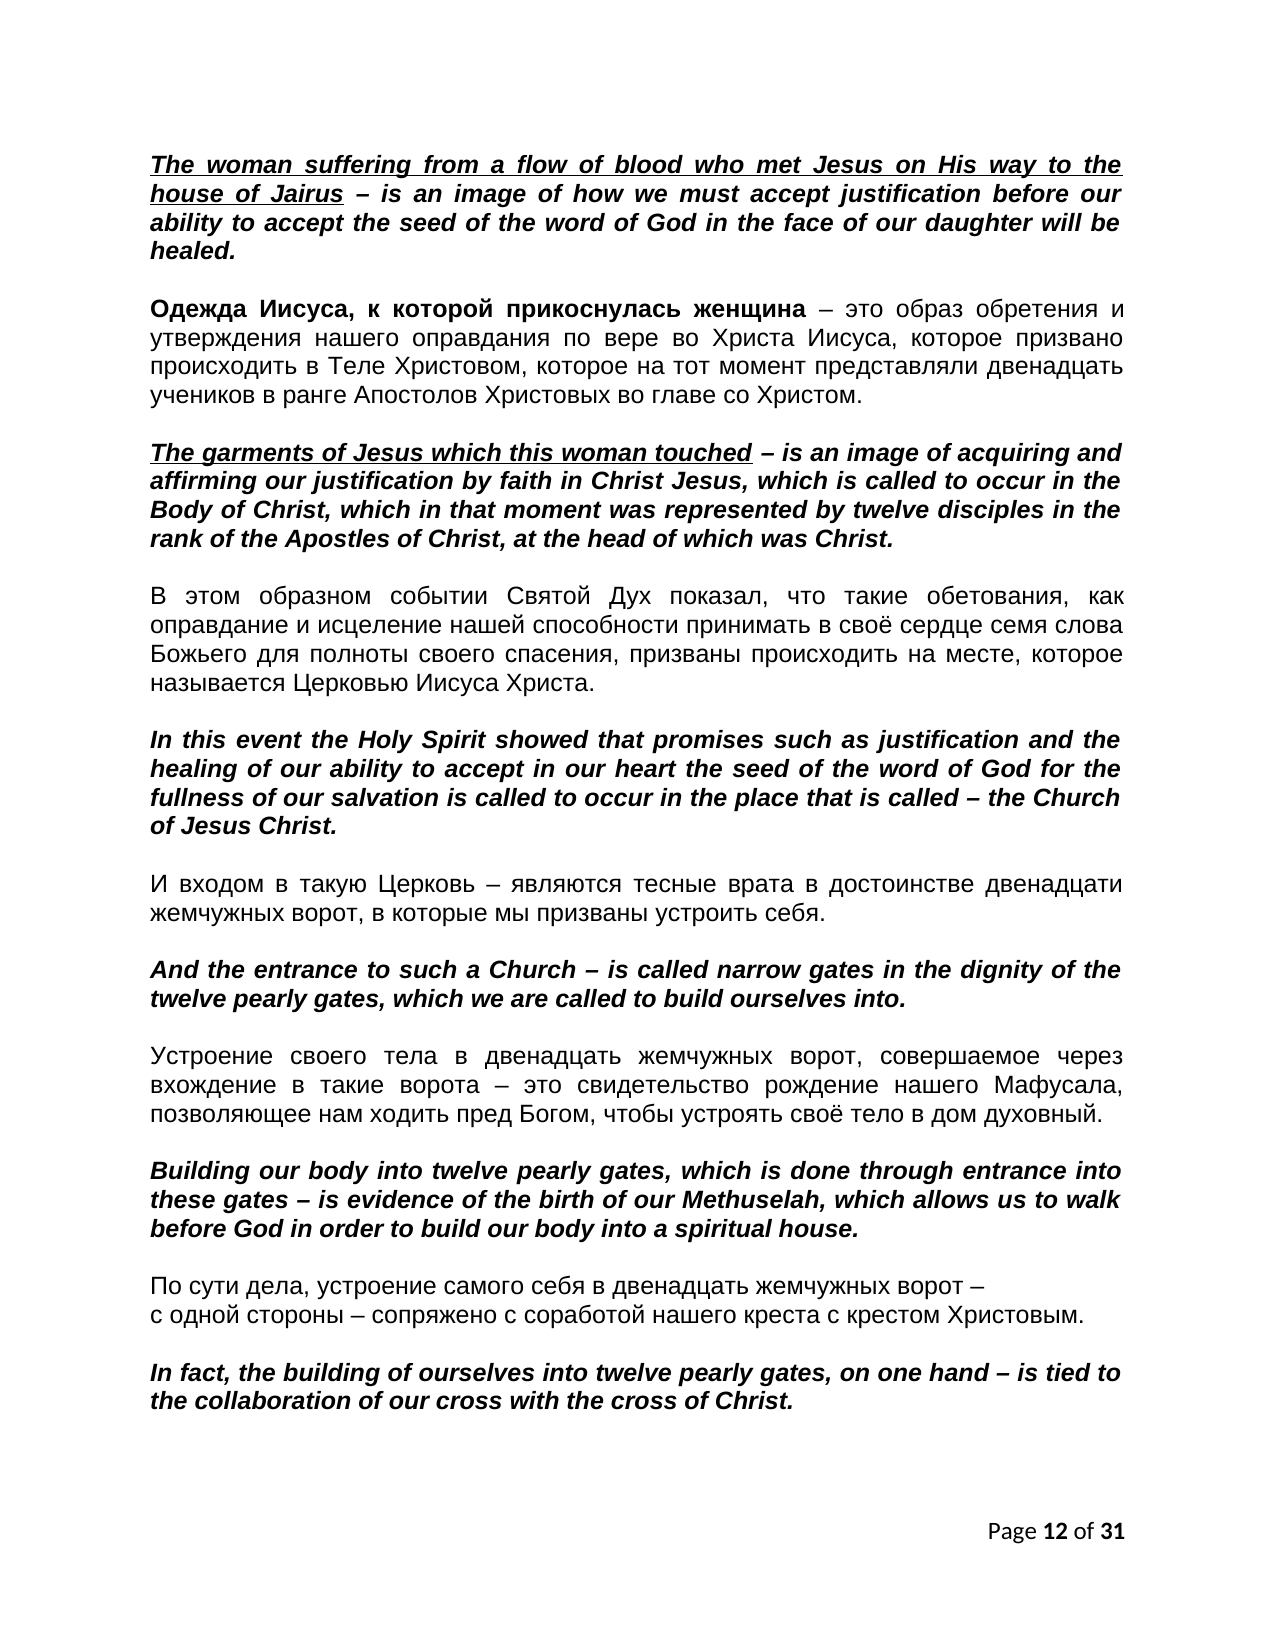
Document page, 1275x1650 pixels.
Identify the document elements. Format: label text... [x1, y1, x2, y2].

text И входом в такую Церковь – являются тесные врата в достоинстве двенадцати жемчужных ворот, в которые мы призваны устроить себя. [150, 869, 1125, 926]
text Building our body into twelve pearly gates, which is done through entrance into these gates – is evidence of the birth of our Methuselah, which allows us to walk before God in order to build our body into a spiritual house. [150, 1156, 1125, 1242]
text The woman suffering from a flow of blood who met Jesus on His way to the house of Jairus – is an image of how we must accept justification before our ability to accept the seed of the word of God in the face of our daughter will be healed. [150, 150, 1125, 265]
text The garments of Jesus which this woman touched – is an image of acquiring and affirming our justification by faith in Christ Jesus, which is called to occur in the Body of Christ, which in that moment was represented by twelve disciples in the rank of the Apostles of Christ, at the head of which was Christ. [150, 437, 1125, 552]
text По сути дела, устроение самого себя в двенадцать жемчужных ворот – [150, 1271, 1125, 1300]
text In this event the Holy Spirit showed that promises such as justification and the healing of our ability to accept in our heart the seed of the word of God for the fullness of our salvation is called to occur in the place that is called – the Church of Jesus Christ. [150, 725, 1125, 840]
text В этом образном событии Святой Дух показал, что такие обетования, как оправдание и исцеление нашей способности принимать в своё сердце семя слова Божьего для полноты своего спасения, призваны происходить на месте, которое называется Церковью Иисуса Христа. [150, 581, 1125, 696]
text And the entrance to such a Church – is called narrow gates in the dignity of the twelve pearly gates, which we are called to build ourselves into. [150, 955, 1125, 1012]
text In fact, the building of ourselves into twelve pearly gates, on one hand – is tied to the collaboration of our cross with the cross of Christ. [150, 1357, 1125, 1415]
text с одной стороны – сопряжено с соработой нашего креста с крестом Христовым. [150, 1300, 1125, 1329]
text Устроение своего тела в двенадцать жемчужных ворот, совершаемое через вхождение в такие ворота – это свидетельство рождение нашего Мафусала, позволяющее нам ходить пред Богом, чтобы устроять своё тело в дом духовный. [150, 1041, 1125, 1127]
text Одежда Иисуса, к которой прикоснулась женщина – это образ обретения и утверждения нашего оправдания по вере во Христа Иисуса, которое призвано происходить в Теле Христовом, которое на тот момент представляли двенадцать учеников в ранге Апостолов Христовых во главе со Христом. [150, 294, 1125, 409]
